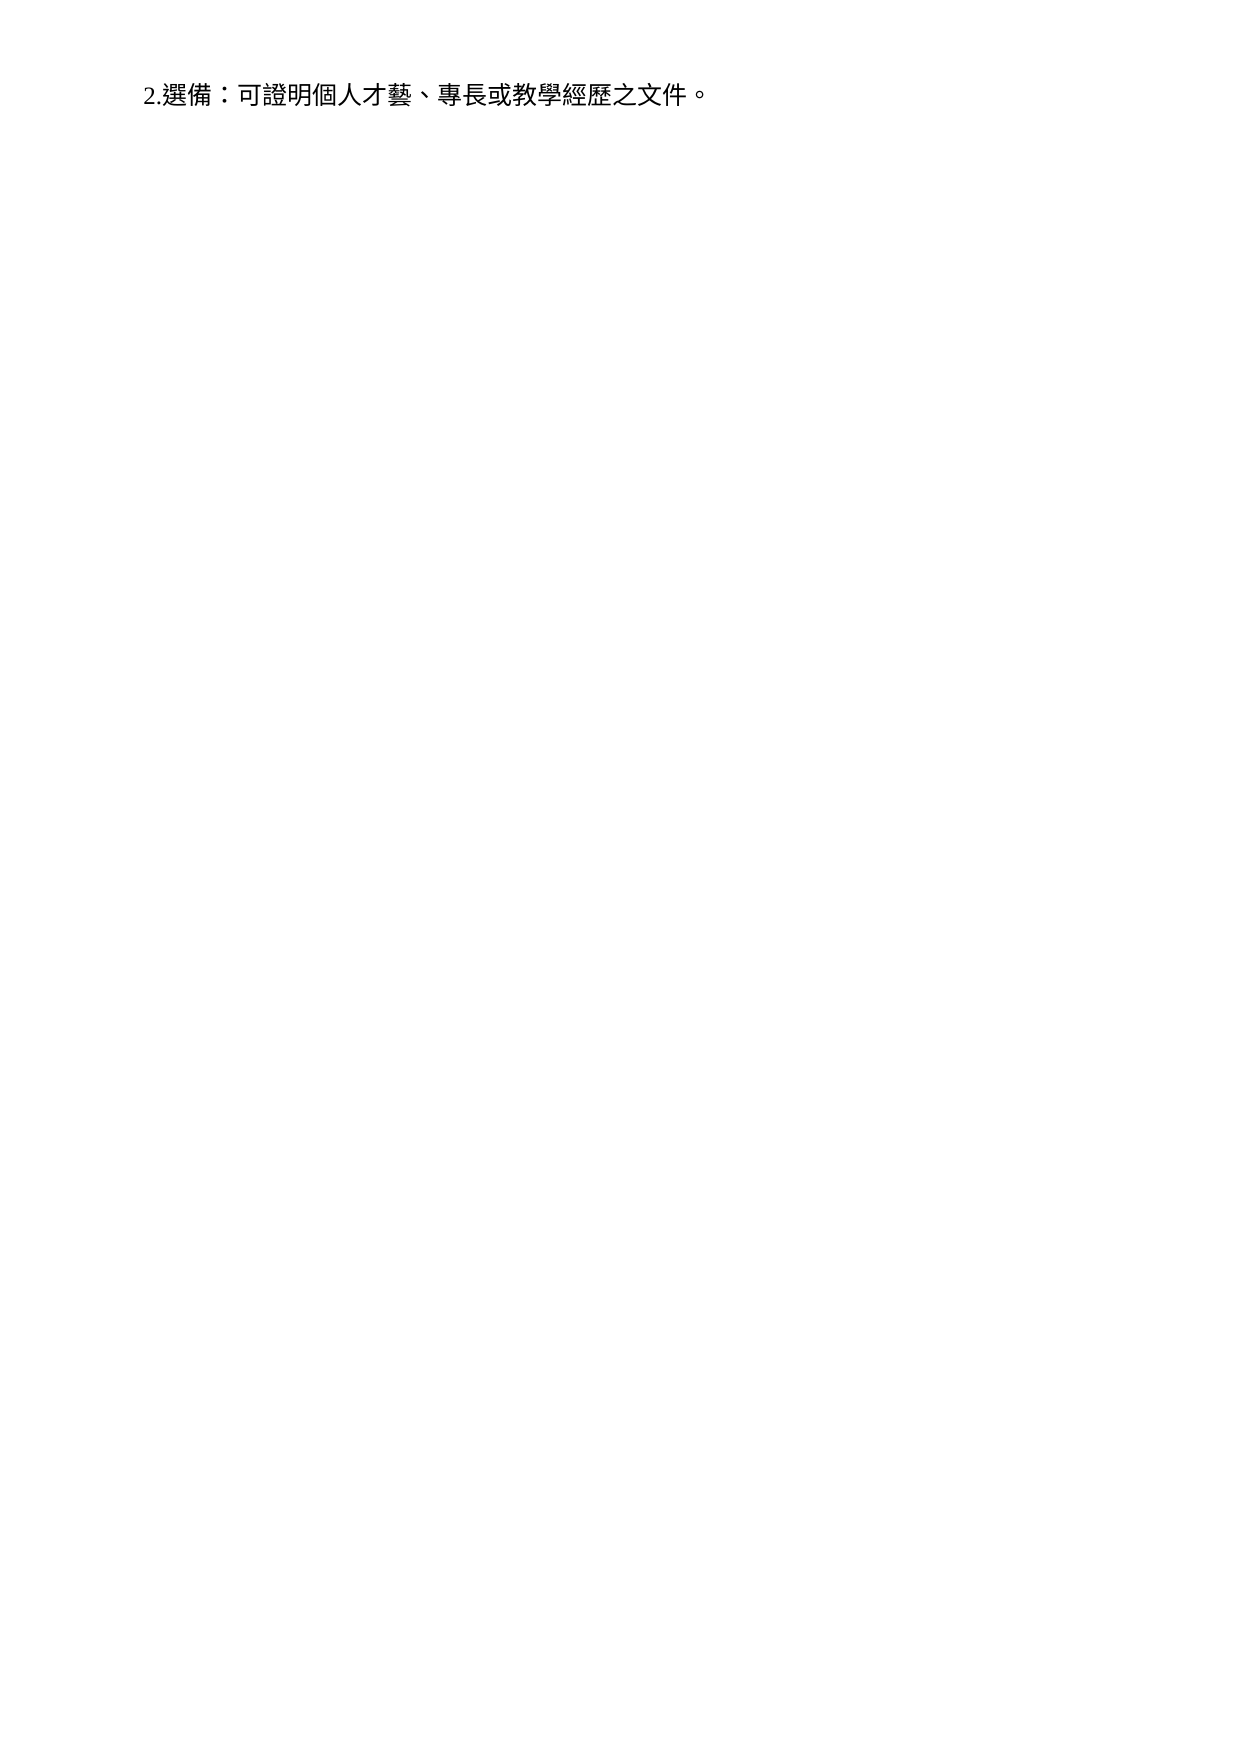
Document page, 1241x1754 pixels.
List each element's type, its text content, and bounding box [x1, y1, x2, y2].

text 2.選備：可證明個人才藝、專長或教學經歷之文件。 [118, 75, 1122, 112]
